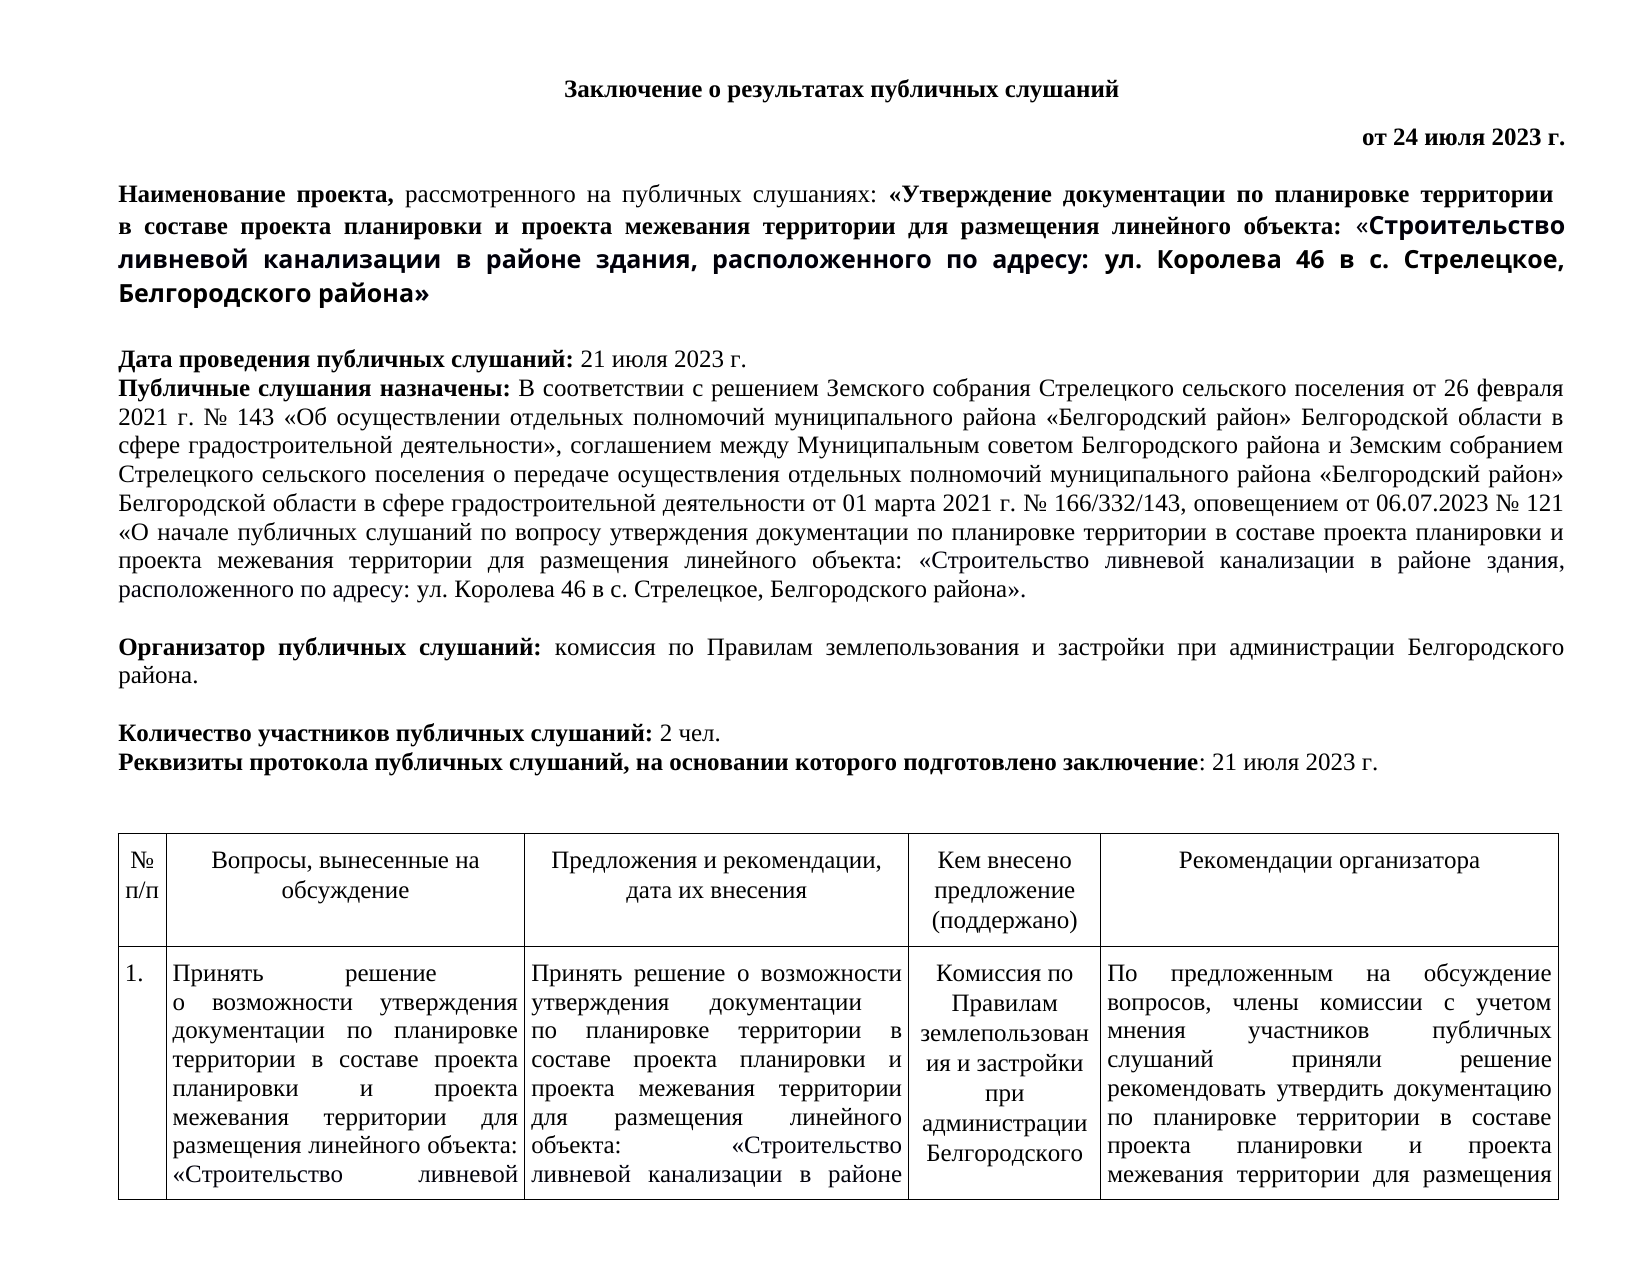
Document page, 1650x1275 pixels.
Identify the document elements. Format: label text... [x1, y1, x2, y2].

table_header Кем внесено предложение (поддержано) [909, 834, 1100, 946]
text Дата проведения публичных слушаний: 21 июля 2023 г. [118, 344, 1565, 373]
text Заключение о результатах публичных слушаний [118, 74, 1565, 103]
table_cell 1. [119, 947, 166, 1198]
table_header Предложения и рекомендации, дата их внесения [525, 834, 908, 946]
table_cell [525, 947, 908, 1198]
text Количество участников публичных слушаний: 2 чел. [118, 718, 1565, 747]
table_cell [167, 947, 524, 1198]
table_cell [909, 947, 1100, 1198]
table_header Рекомендации организатора [1101, 834, 1558, 946]
text Наименование проекта, рассмотренного на публичных слушаниях: «Утверждение документации по планировке территории в составе проекта планировки и проекта межевания территории для размещения линейного объекта: «Строительство ливневой канализации в районе здания, расположенного по адресу: ул. Королева 46 в с. Стрелецкое, Белгородского района» [118, 179, 1565, 310]
table_header Вопросы, вынесенные на обсуждение [167, 834, 524, 946]
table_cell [1101, 947, 1558, 1198]
text Публичные слушания назначены: В соответствии с решением Земского собрания Стрелецкого сельского поселения от 26 февраля 2021 г. № 143 «Об осуществлении отдельных полномочий муниципального района «Белгородский район» Белгородской области в сфере градостроительной деятельности», соглашением между Муниципальным советом Белгородского района и Земским собранием Стрелецкого сельского поселения о передаче осуществления отдельных полномочий муниципального района «Белгородский район» Белгородской области в сфере градостроительной деятельности от 01 марта 2021 г. № 166/332/143, оповещением от 06.07.2023 № 121 «О начале публичных слушаний по вопросу утверждения документации по планировке территории в составе проекта планировки и проекта межевания территории для размещения линейного объекта: «Строительство ливневой канализации в районе здания, расположенного по адресу: ул. Королева 46 в с. Стрелецкое, Белгородского района». [118, 373, 1565, 603]
table_header № п/п [119, 834, 166, 946]
text Реквизиты протокола публичных слушаний, на основании которого подготовлено заключение: 21 июля 2023 г. [118, 747, 1565, 776]
text Организатор публичных слушаний: комиссия по Правилам землепользования и застройки при администрации Белгородского района. [118, 632, 1565, 689]
text от 24 июля 2023 г. [118, 122, 1565, 151]
